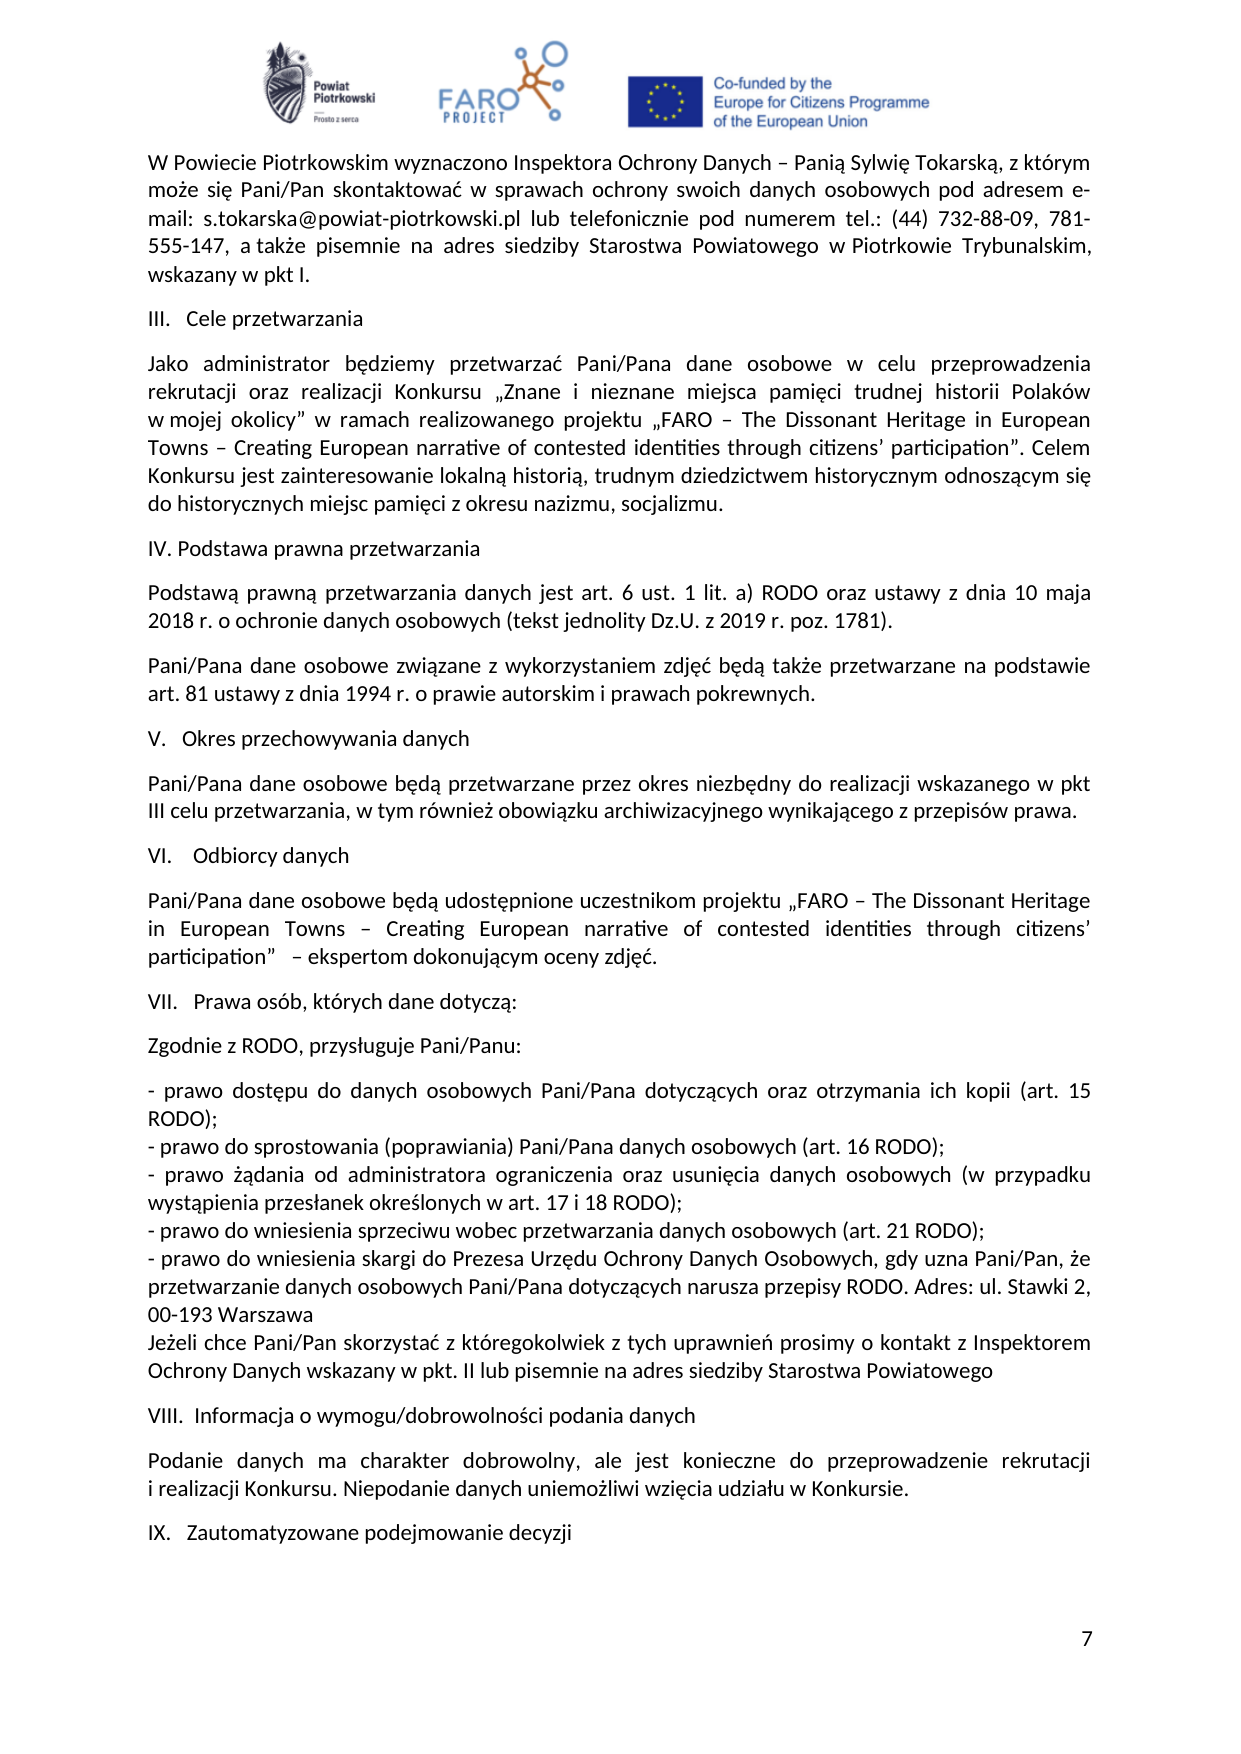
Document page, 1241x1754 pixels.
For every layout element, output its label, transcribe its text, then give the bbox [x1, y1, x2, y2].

text W Powiecie Piotrkowskim wyznaczono Inspektora Ochrony Danych – Panią Sylwię Tokarską, z którym może się Pani/Pan skontaktować w sprawach ochrony swoich danych osobowych pod adresem e-mail: s.tokarska@powiat-piotrkowski.pl lub telefonicznie pod numerem tel.: (44) 732-88-09, 781-555-147, a także pisemnie na adres siedziby Starostwa Powiatowego w Piotrkowie Trybunalskim, wskazany w pkt I. [148, 148, 1093, 288]
text - prawo do wniesienia skargi do Prezesa Urzędu Ochrony Danych Osobowych, gdy uzna Pani/Pan, że przetwarzanie danych osobowych Pani/Pana dotyczących narusza przepisy RODO. Adres: ul. Stawki 2, 00-193 Warszawa [148, 1244, 1093, 1328]
text Jako administrator będziemy przetwarzać Pani/Pana dane osobowe w celu przeprowadzenia rekrutacji oraz realizacji Konkursu „Znane i nieznane miejsca pamięci trudnej historii Polaków w mojej okolicy” w ramach realizowanego projektu „FARO – The Dissonant Heritage in European Towns – Creating European narrative of contested identities through citizens’ participation”. Celem Konkursu jest zainteresowanie lokalną historią, trudnym dziedzictwem historycznym odnoszącym się do historycznych miejsc pamięci z okresu nazizmu, socjalizmu. [148, 349, 1093, 517]
text VIII. Informacja o wymogu/dobrowolności podania danych [148, 1401, 1093, 1429]
text - prawo do wniesienia sprzeciwu wobec przetwarzania danych osobowych (art. 21 RODO); [148, 1216, 1093, 1244]
text III. Cele przetwarzania [148, 304, 1093, 332]
text Zgodnie z RODO, przysługuje Pani/Panu: [148, 1031, 1093, 1059]
text Podstawą prawną przetwarzania danych jest art. 6 ust. 1 lit. a) RODO oraz ustawy z dnia 10 maja 2018 r. o ochronie danych osobowych (tekst jednolity Dz.U. z 2019 r. poz. 1781). [148, 578, 1093, 634]
text Podanie danych ma charakter dobrowolny, ale jest konieczne do przeprowadzenie rekrutacji i realizacji Konkursu. Niepodanie danych uniemożliwi wzięcia udziału w Konkursie. [148, 1446, 1093, 1502]
text IV. Podstawa prawna przetwarzania [148, 534, 1093, 562]
text VI. Odbiorcy danych [148, 841, 1093, 869]
text VII. Prawa osób, których dane dotyczą: [148, 987, 1093, 1015]
text - prawo do sprostowania (poprawiania) Pani/Pana danych osobowych (art. 16 RODO); [148, 1132, 1093, 1160]
picture [235, 29, 953, 132]
text - prawo żądania od administratora ograniczenia oraz usunięcia danych osobowych (w przypadku wystąpienia przesłanek określonych w art. 17 i 18 RODO); [148, 1160, 1093, 1216]
text V. Okres przechowywania danych [148, 724, 1093, 752]
text IX. Zautomatyzowane podejmowanie decyzji [148, 1518, 1093, 1546]
text Pani/Pana dane osobowe związane z wykorzystaniem zdjęć będą także przetwarzane na podstawie art. 81 ustawy z dnia 1994 r. o prawie autorskim i prawach pokrewnych. [148, 651, 1093, 707]
text Jeżeli chce Pani/Pan skorzystać z któregokolwiek z tych uprawnień prosimy o kontakt z Inspektorem Ochrony Danych wskazany w pkt. II lub pisemnie na adres siedziby Starostwa Powiatowego [148, 1328, 1093, 1384]
text - prawo dostępu do danych osobowych Pani/Pana dotyczących oraz otrzymania ich kopii (art. 15 RODO); [148, 1076, 1093, 1132]
text Pani/Pana dane osobowe będą udostępnione uczestnikom projektu „FARO – The Dissonant Heritage in European Towns – Creating European narrative of contested identities through citizens’ participation” – ekspertom dokonującym oceny zdjęć. [148, 886, 1093, 970]
text Pani/Pana dane osobowe będą przetwarzane przez okres niezbędny do realizacji wskazanego w pkt III celu przetwarzania, w tym również obowiązku archiwizacyjnego wynikającego z przepisów prawa. [148, 769, 1093, 825]
